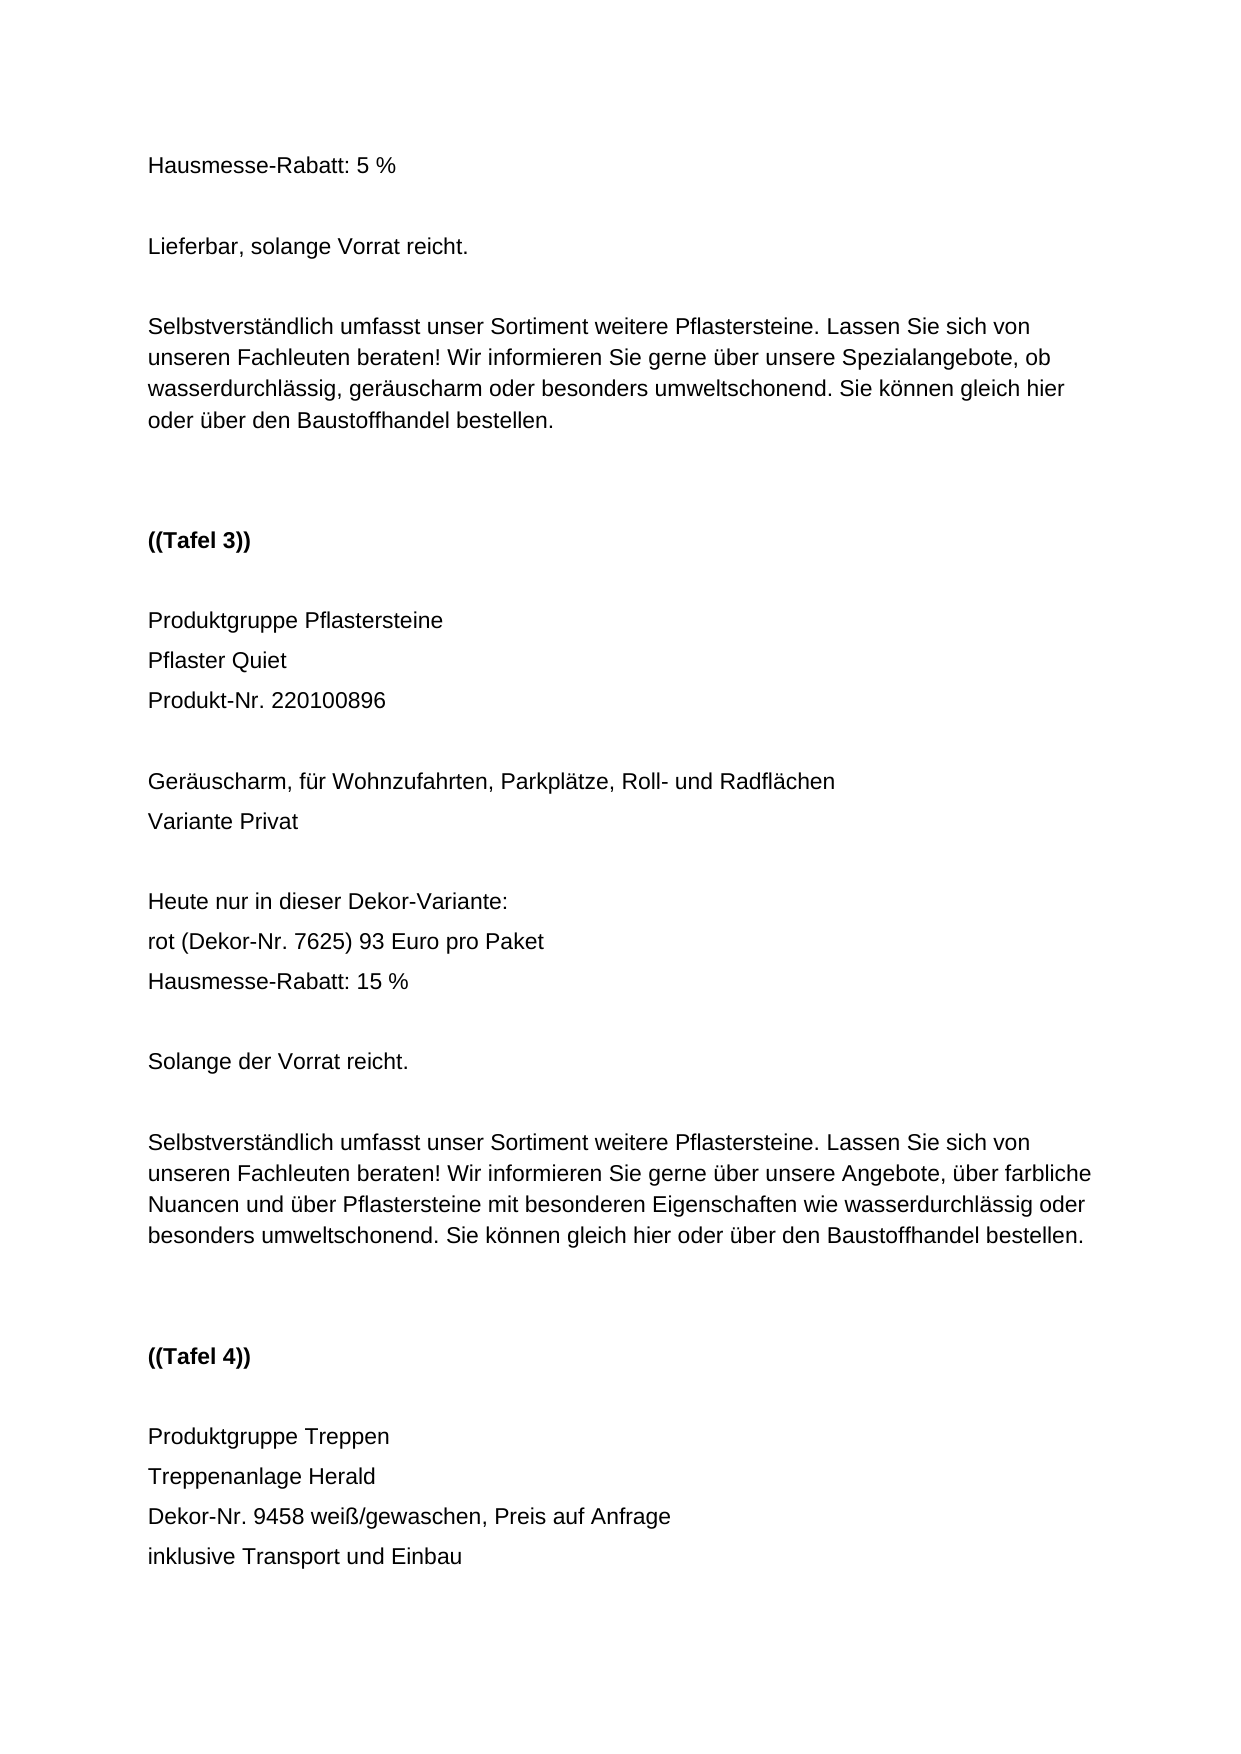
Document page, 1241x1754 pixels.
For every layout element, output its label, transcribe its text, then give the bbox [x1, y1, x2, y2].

text Selbstverständlich umfasst unser Sortiment weitere Pflastersteine. Lassen Sie sich von unseren Fachleuten beraten! Wir informieren Sie gerne über unsere Spezialangebote, ob wasserdurchlässig, geräuscharm oder besonders umweltschonend. Sie können gleich hier oder über den Baustoffhandel bestellen. [148, 308, 1093, 433]
text Produktgruppe Treppen [148, 1418, 1093, 1449]
text Pflaster Quiet [148, 642, 1093, 674]
text rot (Dekor-Nr. 7625) 93 Euro pro Paket [148, 923, 1093, 954]
text Selbstverständlich umfasst unser Sortiment weitere Pflastersteine. Lassen Sie sich von unseren Fachleuten beraten! Wir informieren Sie gerne über unsere Angebote, über farbliche Nuancen und über Pflastersteine mit besonderen Eigenschaften wie wasserdurchlässig oder besonders umweltschonend. Sie können gleich hier oder über den Baustoffhandel bestellen. [148, 1124, 1093, 1249]
text Treppenanlage Herald [148, 1458, 1093, 1489]
text Hausmesse-Rabatt: 15 % [148, 963, 1093, 994]
text Hausmesse-Rabatt: 5 % [148, 148, 1093, 179]
text Geräuscharm, für Wohnzufahrten, Parkplätze, Roll- und Radflächen [148, 763, 1093, 794]
text Heute nur in dieser Dekor-Variante: [148, 883, 1093, 914]
text inklusive Transport und Einbau [148, 1538, 1093, 1569]
text Lieferbar, solange Vorrat reicht. [148, 228, 1093, 259]
text Produktgruppe Pflastersteine [148, 602, 1093, 633]
text Variante Privat [148, 803, 1093, 834]
text Produkt-Nr. 220100896 [148, 682, 1093, 714]
text Solange der Vorrat reicht. [148, 1043, 1093, 1075]
text Dekor-Nr. 9458 weiß/gewaschen, Preis auf Anfrage [148, 1498, 1093, 1529]
text ((Tafel 3)) [148, 522, 1093, 553]
text ((Tafel 4)) [148, 1338, 1093, 1369]
